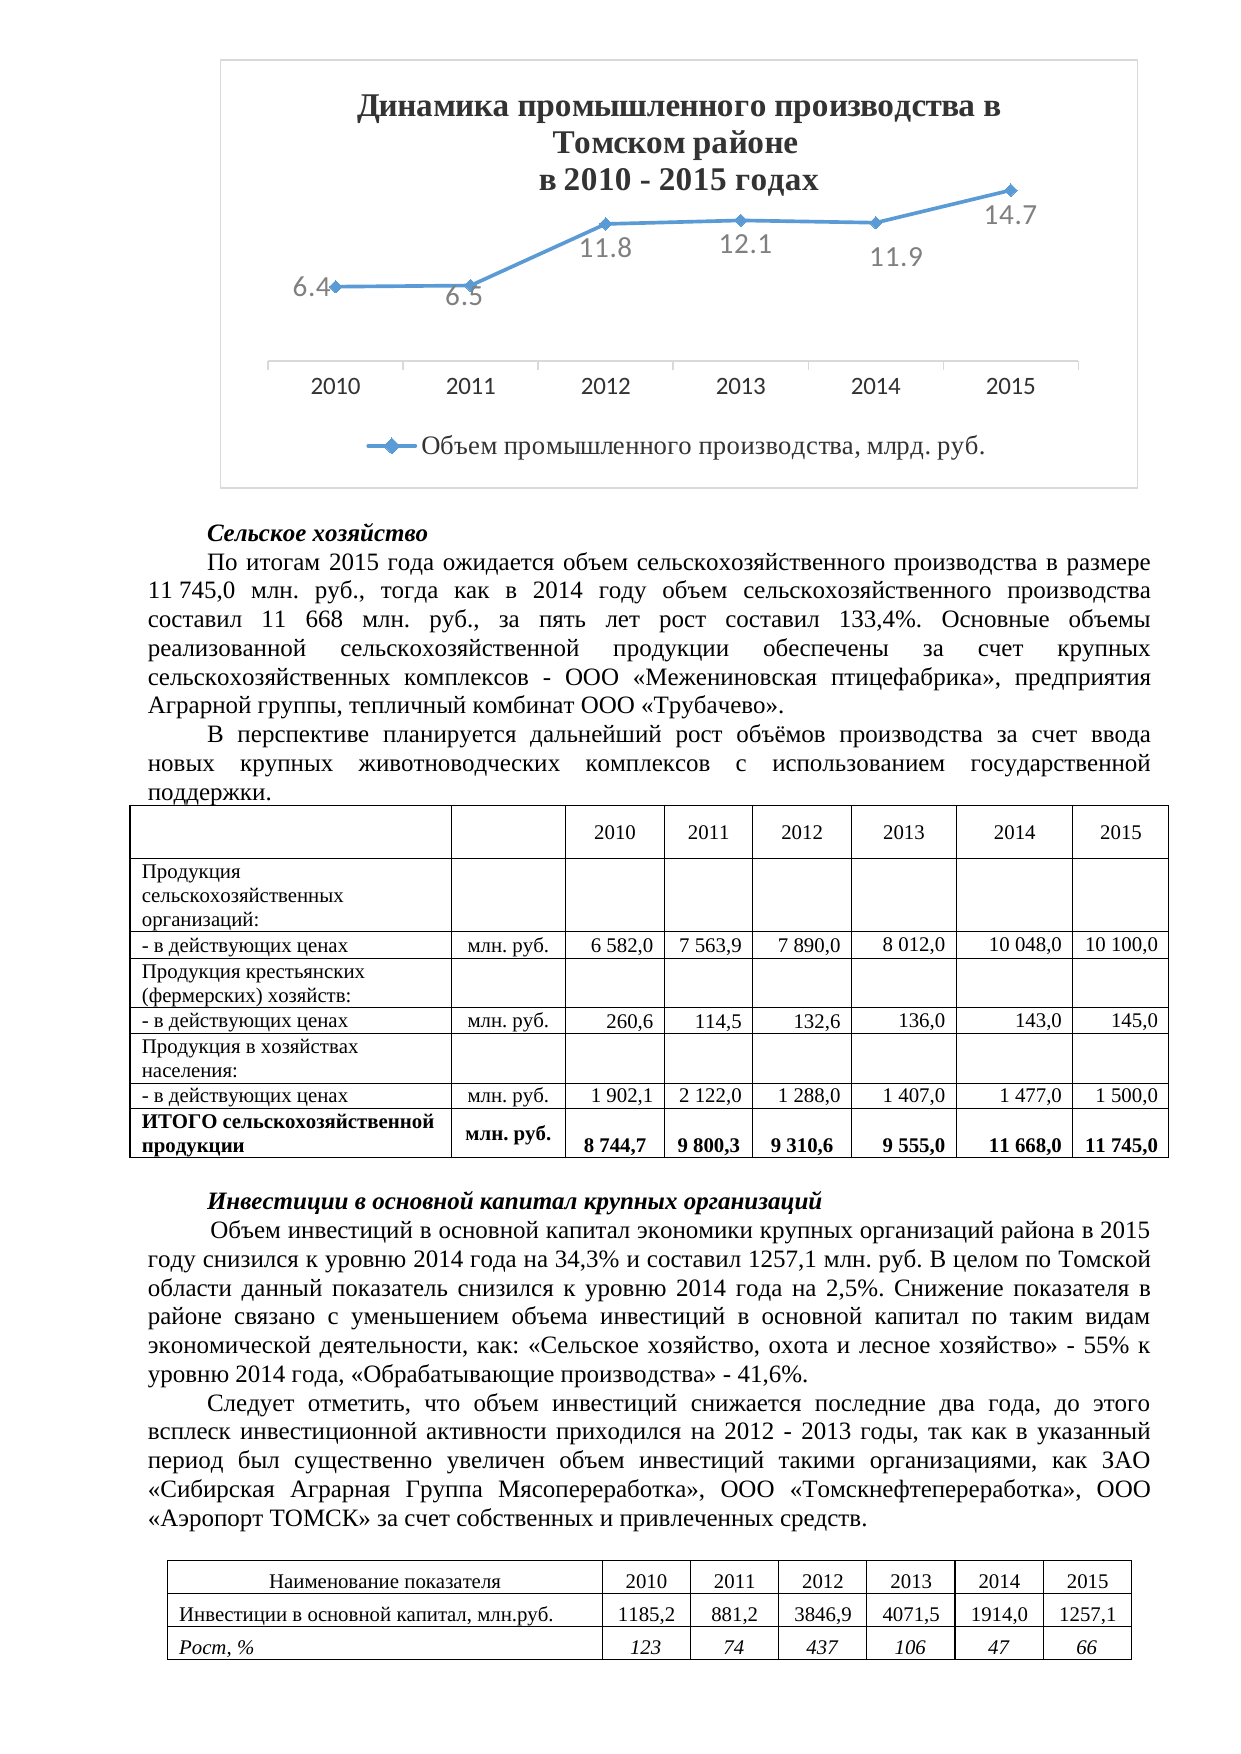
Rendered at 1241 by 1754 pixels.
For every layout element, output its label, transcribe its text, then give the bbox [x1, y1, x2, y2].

table_cell [1073, 959, 1168, 1007]
table_cell млн. руб. [452, 1084, 565, 1107]
table_cell 6 582,0 [566, 932, 664, 957]
table_header 2010 [566, 806, 664, 858]
table_header 2014 [956, 1561, 1043, 1593]
table_cell [852, 959, 956, 1007]
table_cell 106 [867, 1627, 954, 1659]
table_cell [665, 1034, 752, 1082]
text Сельское хозяйство [148, 518, 1152, 547]
table_cell ИТОГО сельскохозяйственной продукции [131, 1109, 451, 1157]
text В перспективе планируется дальнейший рост объёмов производства за счет ввода новых крупных животноводческих комплексов с использованием государственной поддержки. [148, 719, 1152, 805]
table_cell [957, 959, 1072, 1007]
text Следует отметить, что объем инвестиций снижается последние два года, до этого всплеск инвестиционной активности приходился на 2012 - 2013 годы, так как в указанный период был существенно увеличен объем инвестиций такими организациями, как ЗАО «Сибирская Аграрная Группа Мясопереработка», ООО «Томскнефтепереработка», ООО «Аэропорт ТОМСК» за счет собственных и привлеченных средств. [148, 1388, 1152, 1531]
table_cell 1914,0 [956, 1594, 1043, 1626]
table_cell 1 288,0 [753, 1084, 851, 1107]
table_cell 8 744,7 [566, 1109, 664, 1157]
table_header 2013 [852, 806, 956, 858]
table_cell - в действующих ценах [131, 1008, 451, 1033]
table_cell 2 122,0 [665, 1084, 752, 1107]
table_cell 66 [1044, 1627, 1131, 1659]
table_cell 437 [779, 1627, 866, 1659]
table_cell [566, 1034, 664, 1082]
text Инвестиции в основной капитал крупных организаций [148, 1186, 1152, 1215]
table_cell [452, 859, 565, 931]
table_cell 7 563,9 [665, 932, 752, 957]
table_cell 11 668,0 [957, 1109, 1072, 1157]
table_header 2014 [957, 806, 1072, 858]
table_cell [452, 959, 565, 1007]
table_cell [852, 859, 956, 931]
table_cell млн. руб. [452, 1008, 565, 1033]
table_cell Продукция крестьянских (фермерских) хозяйств: [131, 959, 451, 1007]
table_cell 145,0 [1073, 1008, 1168, 1033]
table_cell 11 745,0 [1073, 1109, 1168, 1157]
table_header 2013 [867, 1561, 954, 1593]
table_header [131, 806, 451, 858]
table_header Наименование показателя [168, 1561, 602, 1593]
table_cell [957, 1034, 1072, 1082]
table_cell 260,6 [566, 1008, 664, 1033]
table_cell [753, 859, 851, 931]
table_header 2012 [779, 1561, 866, 1593]
table_cell 74 [691, 1627, 778, 1659]
table_cell 9 800,3 [665, 1109, 752, 1157]
table_cell 10 048,0 [957, 932, 1072, 957]
table_cell [753, 959, 851, 1007]
table_cell [1073, 1034, 1168, 1082]
table_header 2010 [603, 1561, 690, 1593]
text Объем инвестиций в основной капитал экономики крупных организаций района в 2015 году снизился к уровню 2014 года на 34,3% и составил 1257,1 млн. руб. В целом по Томской области данный показатель снизился к уровню 2014 года на 2,5%. Снижение показателя в районе связано с уменьшением объема инвестиций в основной капитал по таким видам экономической деятельности, как: «Сельское хозяйство, охота и лесное хозяйство» - 55% к уровню 2014 года, «Обрабатывающие производства» - 41,6%. [148, 1215, 1152, 1388]
table_cell [753, 1034, 851, 1082]
table_cell 47 [956, 1627, 1043, 1659]
table_cell [852, 1034, 956, 1082]
table_cell 7 890,0 [753, 932, 851, 957]
table_cell 143,0 [957, 1008, 1072, 1033]
table_cell Рост, % [168, 1627, 602, 1659]
table_cell Продукция сельскохозяйственных организаций: [131, 859, 451, 931]
table_cell 10 100,0 [1073, 932, 1168, 957]
table_cell 132,6 [753, 1008, 851, 1033]
text По итогам 2015 года ожидается объем сельскохозяйственного производства в размере 11 745,0 млн. руб., тогда как в 2014 году объем сельскохозяйственного производства составил 11 668 млн. руб., за пять лет рост составил 133,4%. Основные объемы реализованной сельскохозяйственной продукции обеспечены за счет крупных сельскохозяйственных комплексов - ООО «Межениновская птицефабрика», предприятия Аграрной группы, тепличный комбинат ООО «Трубачево». [148, 547, 1152, 719]
table_cell Инвестиции в основной капитал, млн.руб. [168, 1594, 602, 1626]
table_cell [566, 959, 664, 1007]
table_cell 3846,9 [779, 1594, 866, 1626]
table_cell 136,0 [852, 1008, 956, 1033]
table_cell 1 477,0 [957, 1084, 1072, 1107]
table_cell [665, 859, 752, 931]
table_cell 1257,1 [1044, 1594, 1131, 1626]
table_cell 1185,2 [603, 1594, 690, 1626]
table_cell 9 555,0 [852, 1109, 956, 1157]
table_cell - в действующих ценах [131, 932, 451, 957]
table_cell Продукция в хозяйствах населения: [131, 1034, 451, 1082]
table_cell 4071,5 [867, 1594, 954, 1626]
table_header [452, 806, 565, 858]
table_header 2011 [691, 1561, 778, 1593]
table_header 2011 [665, 806, 752, 858]
table_cell [957, 859, 1072, 931]
table_cell 9 310,6 [753, 1109, 851, 1157]
table_cell 1 902,1 [566, 1084, 664, 1107]
table_cell млн. руб. [452, 1109, 565, 1157]
table_cell [566, 859, 664, 931]
table_cell млн. руб. [452, 932, 565, 957]
table_cell 114,5 [665, 1008, 752, 1033]
table_header 2015 [1073, 806, 1168, 858]
table_cell 8 012,0 [852, 932, 956, 957]
table_cell 1 407,0 [852, 1084, 956, 1107]
table_cell [452, 1034, 565, 1082]
table_cell [1073, 859, 1168, 931]
table_cell 1 500,0 [1073, 1084, 1168, 1107]
table_cell 123 [603, 1627, 690, 1659]
table_cell - в действующих ценах [131, 1084, 451, 1107]
table_cell 881,2 [691, 1594, 778, 1626]
table_cell [665, 959, 752, 1007]
table_header 2012 [753, 806, 851, 858]
table_header 2015 [1044, 1561, 1131, 1593]
